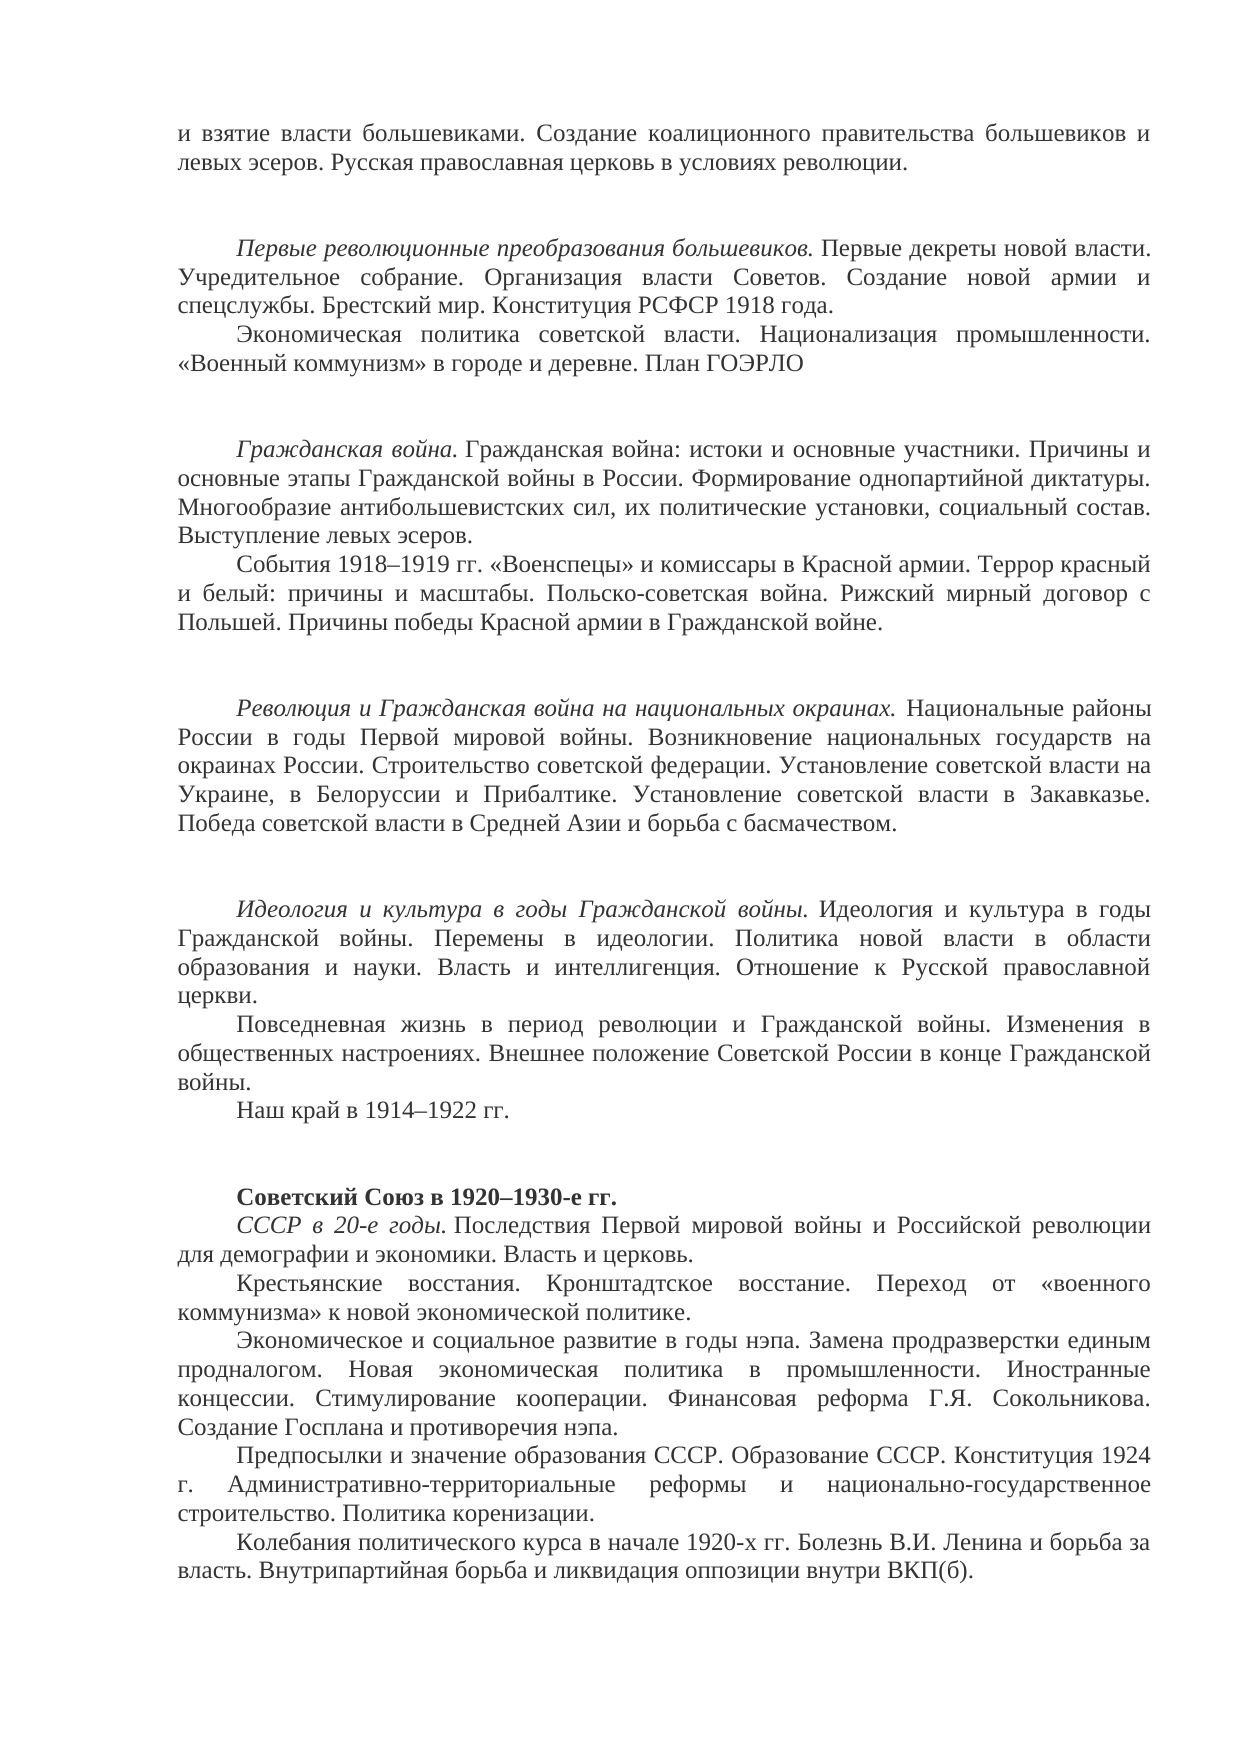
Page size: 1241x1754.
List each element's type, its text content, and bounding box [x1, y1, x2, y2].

text Первые революционные преобразования большевиков. Первые декреты новой власти. Учредительное собрание. Организация власти Советов. Создание новой армии и спецслужбы. Брестский мир. Конституция РСФСР 1918 года. [177, 233, 1152, 319]
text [177, 118, 1152, 176]
text Советский Союз в 1920–1930-е гг. [177, 1182, 1152, 1211]
text Гражданская война. Гражданская война: истоки и основные участники. Причины и основные этапы Гражданской войны в России. Формирование однопартийной диктатуры. Многообразие антибольшевистских сил, их политические установки, социальный состав. Выступление левых эсеров. [177, 434, 1152, 549]
text Наш край в 1914–1922 гг. [177, 1096, 1152, 1124]
text Повседневная жизнь в период революции и Гражданской войны. Изменения в общественных настроениях. Внешнее положение Советской России в конце Гражданской войны. [177, 1009, 1152, 1096]
text Крестьянские восстания. Кронштадтское восстание. Переход от «военного коммунизма» к новой экономической политике. [177, 1268, 1152, 1326]
text События 1918–1919 гг. «Военспецы» и комиссары в Красной армии. Террор красный и белый: причины и масштабы. Польско-советская война. Рижский мирный договор с Польшей. Причины победы Красной армии в Гражданской войне. [177, 549, 1152, 636]
text Экономическая политика советской власти. Национализация промышленности. «Военный коммунизм» в городе и деревне. План ГОЭРЛО [177, 319, 1152, 377]
text Революция и Гражданская война на национальных окраинах. Национальные районы России в годы Первой мировой войны. Возникновение национальных государств на окраинах России. Строительство советской федерации. Установление советской власти на Украине, в Белоруссии и Прибалтике. Установление советской власти в Закавказье. Победа советской власти в Средней Азии и борьба с басмачеством. [177, 693, 1152, 837]
text Колебания политического курса в начале 1920-х гг. Болезнь В.И. Ленина и борьба за власть. Внутрипартийная борьба и ликвидация оппозиции внутри ВКП(б). [177, 1527, 1152, 1584]
text Экономическое и социальное развитие в годы нэпа. Замена продразверстки единым продналогом. Новая экономическая политика в промышленности. Иностранные концессии. Стимулирование кооперации. Финансовая реформа Г.Я. Сокольникова. Создание Госплана и противоречия нэпа. [177, 1326, 1152, 1441]
text Идеология и культура в годы Гражданской войны. Идеология и культура в годы Гражданской войны. Перемены в идеологии. Политика новой власти в области образования и науки. Власть и интеллигенция. Отношение к Русской православной церкви. [177, 894, 1152, 1009]
text СССР в 20-е годы. Последствия Первой мировой войны и Российской революции для демографии и экономики. Власть и церковь. [177, 1211, 1152, 1268]
text Предпосылки и значение образования СССР. Образование СССР. Конституция 1924 г. Административно-территориальные реформы и национально-государственное строительство. Политика коренизации. [177, 1441, 1152, 1527]
